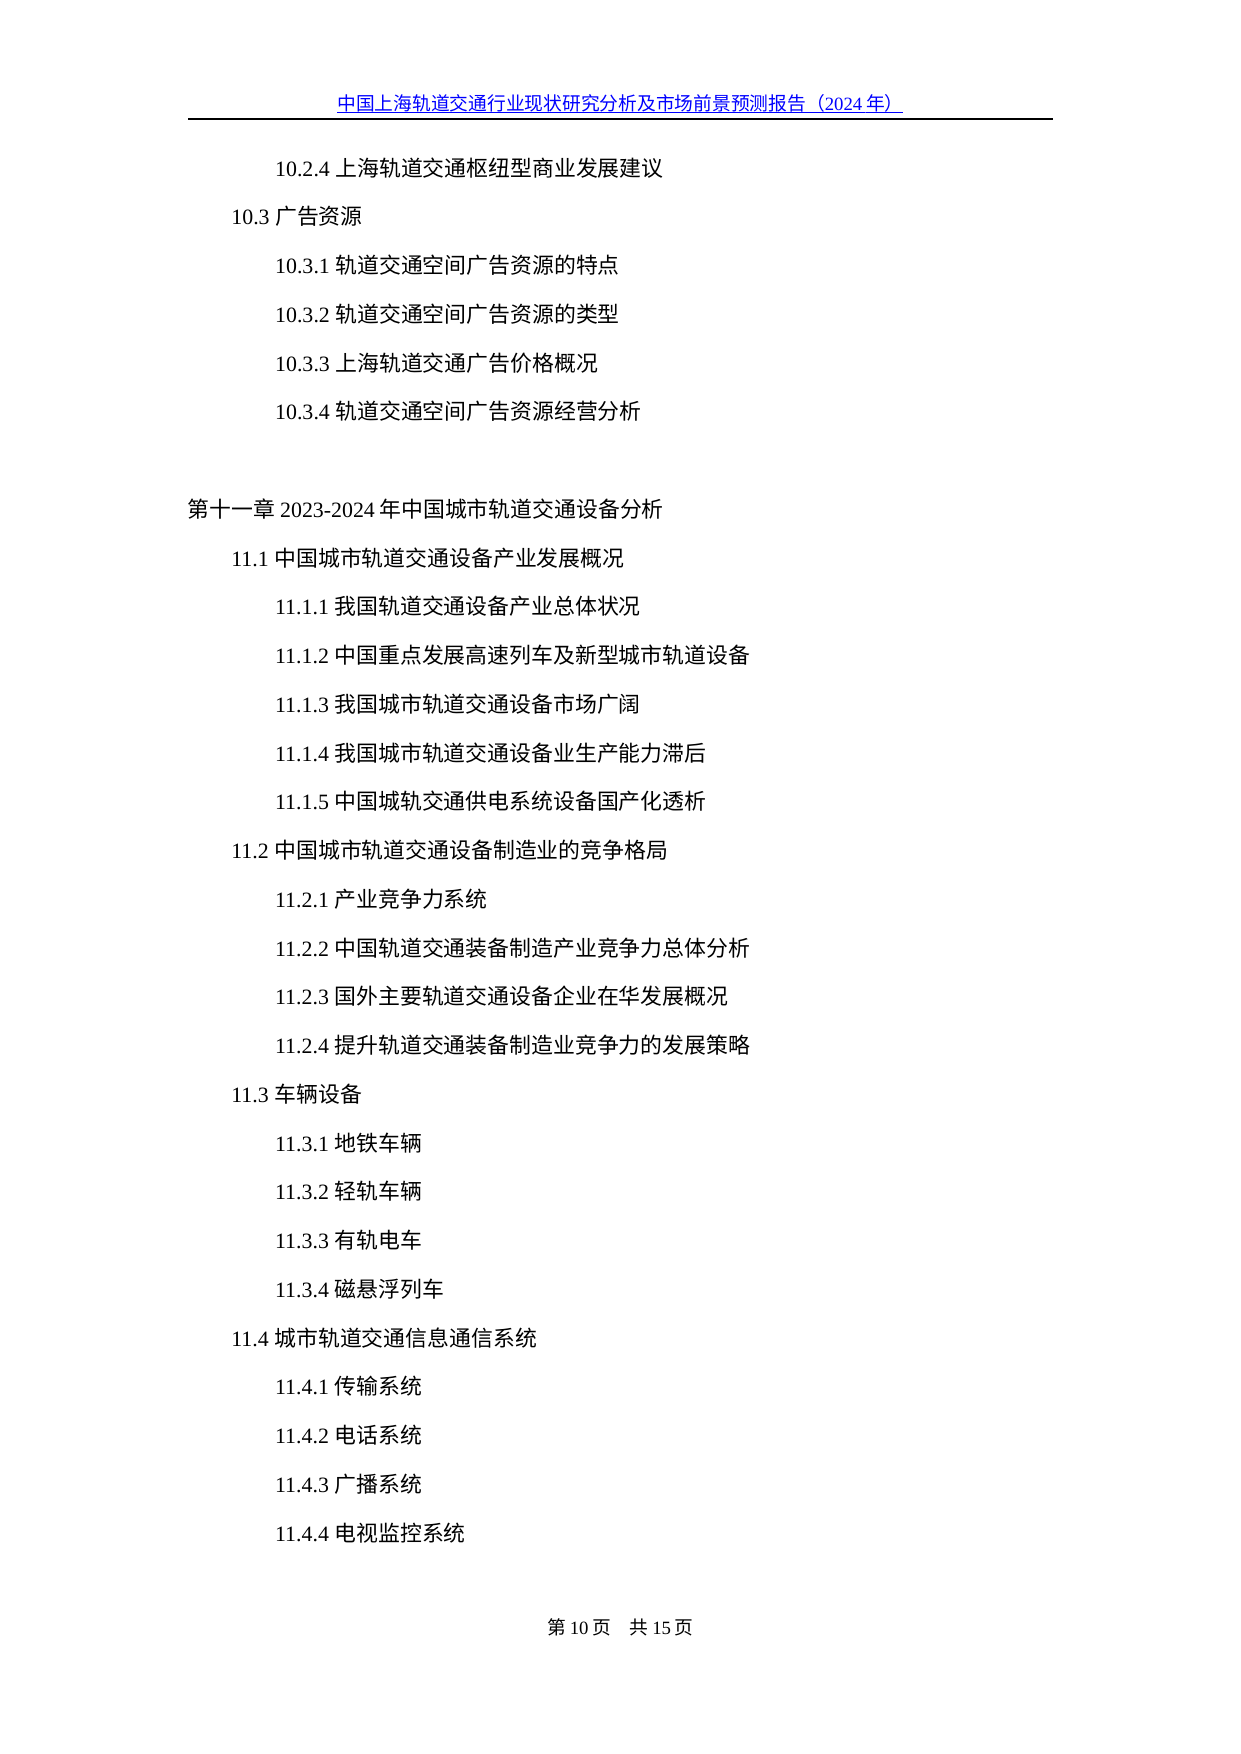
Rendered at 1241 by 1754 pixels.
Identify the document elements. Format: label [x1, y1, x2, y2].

text [187, 150, 1053, 1548]
